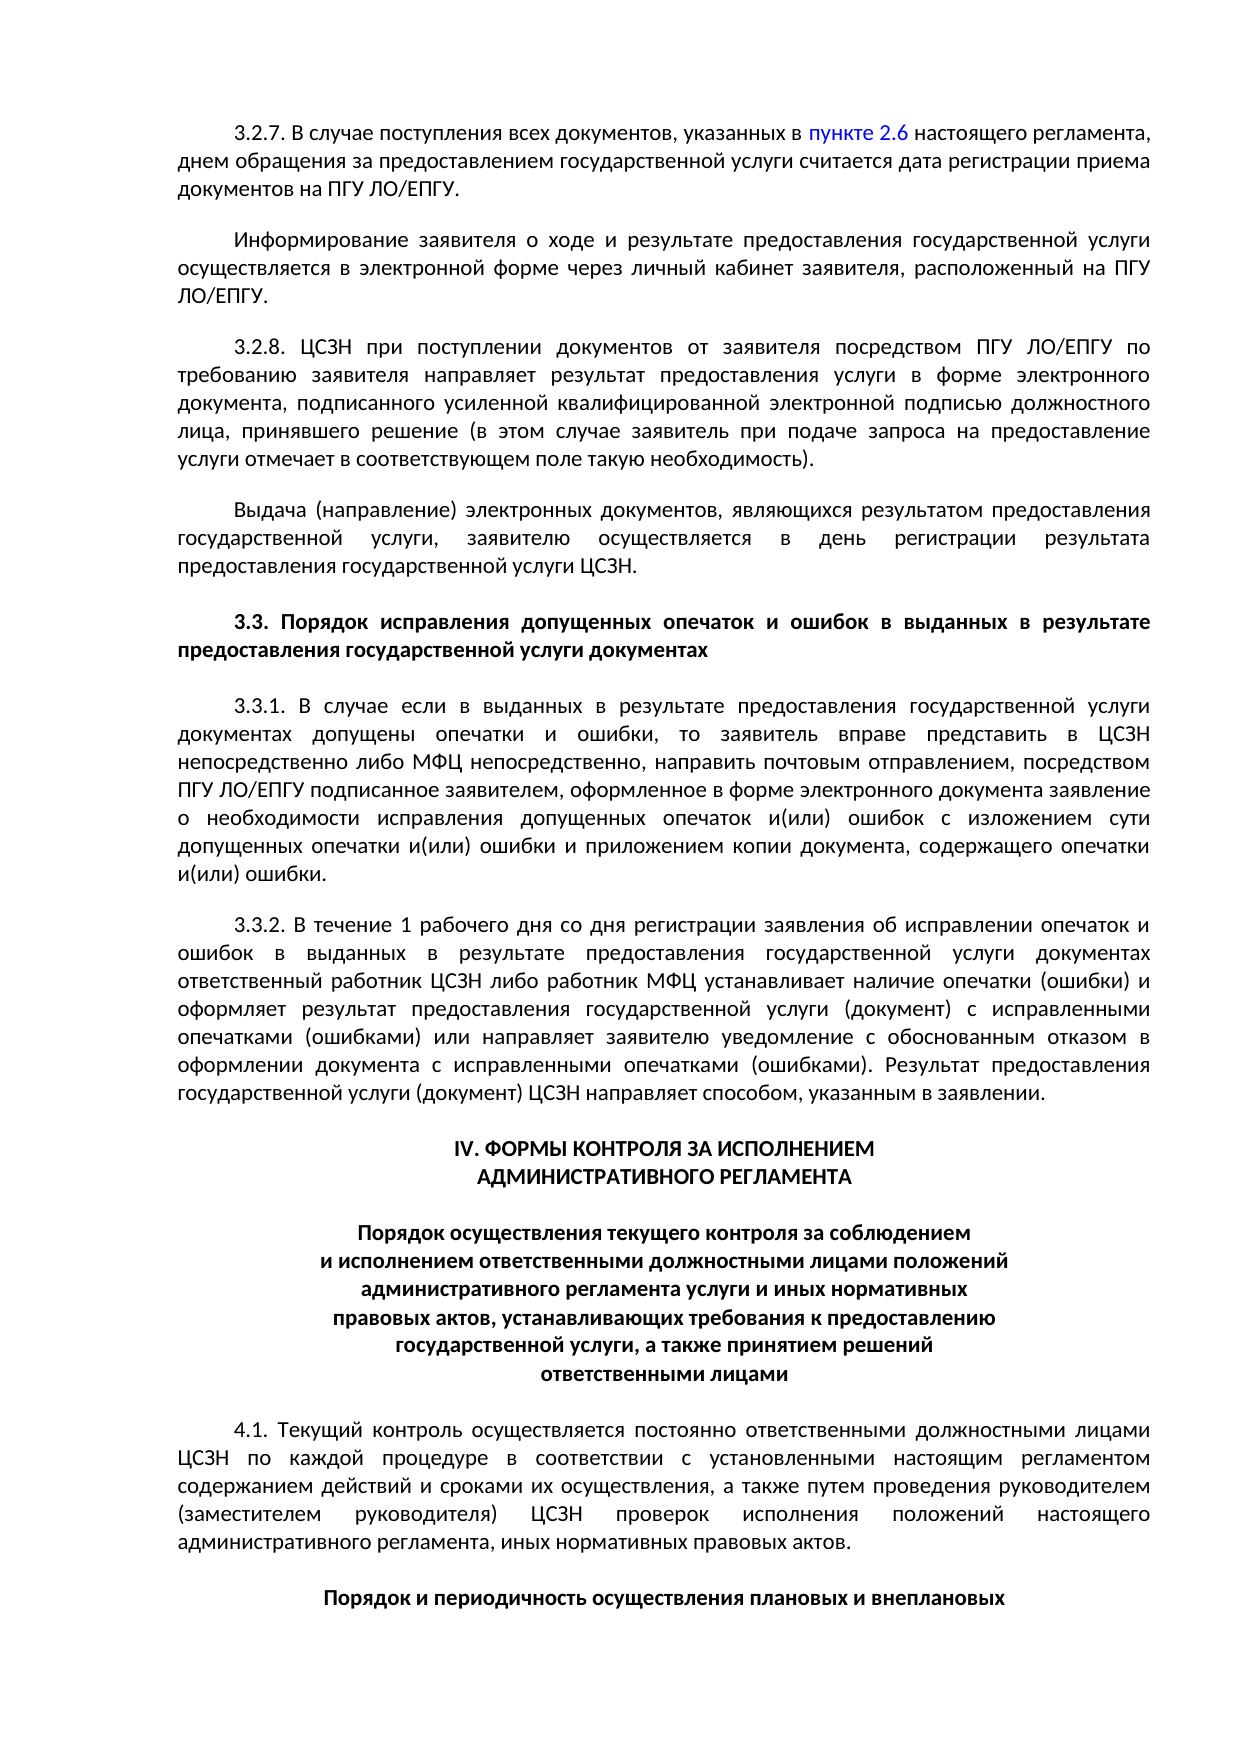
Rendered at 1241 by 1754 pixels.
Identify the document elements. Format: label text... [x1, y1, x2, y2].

title Порядок осуществления текущего контроля за соблюдением [177, 1218, 1152, 1247]
title правовых актов, устанавливающих требования к предоставлению [177, 1303, 1152, 1331]
text Выдача (направление) электронных документов, являющихся результатом предоставления государственной услуги, заявителю осуществляется в день регистрации результата предоставления государственной услуги ЦСЗН. [177, 495, 1152, 579]
title АДМИНИСТРАТИВНОГО РЕГЛАМЕНТА [177, 1162, 1152, 1191]
title Порядок и периодичность осуществления плановых и внеплановых [177, 1583, 1152, 1611]
title государственной услуги, а также принятием решений [177, 1331, 1152, 1359]
text Информирование заявителя о ходе и результате предоставления государственной услуги осуществляется в электронной форме через личный кабинет заявителя, расположенный на ПГУ ЛО/ЕПГУ. [177, 225, 1152, 309]
title 3.3. Порядок исправления допущенных опечаток и ошибок в выданных в результате предоставления государственной услуги документах [177, 607, 1152, 663]
title административного регламента услуги и иных нормативных [177, 1274, 1152, 1303]
text 4.1. Текущий контроль осуществляется постоянно ответственными должностными лицами ЦСЗН по каждой процедуре в соответствии с установленными настоящим регламентом содержанием действий и сроками их осуществления, а также путем проведения руководителем (заместителем руководителя) ЦСЗН проверок исполнения положений настоящего административного регламента, иных нормативных правовых актов. [177, 1415, 1152, 1555]
text 3.3.1. В случае если в выданных в результате предоставления государственной услуги документах допущены опечатки и ошибки, то заявитель вправе представить в ЦСЗН непосредственно либо МФЦ непосредственно, направить почтовым отправлением, посредством ПГУ ЛО/ЕПГУ подписанное заявителем, оформленное в форме электронного документа заявление о необходимости исправления допущенных опечаток и(или) ошибок с изложением сути допущенных опечатки и(или) ошибки и приложением копии документа, содержащего опечатки и(или) ошибки. [177, 691, 1152, 887]
title IV. ФОРМЫ КОНТРОЛЯ ЗА ИСПОЛНЕНИЕМ [177, 1134, 1152, 1162]
text 3.2.7. В случае поступления всех документов, указанных в пункте 2.6 настоящего регламента, днем обращения за предоставлением государственной услуги считается дата регистрации приема документов на ПГУ ЛО/ЕПГУ. [177, 118, 1152, 202]
text 3.3.2. В течение 1 рабочего дня со дня регистрации заявления об исправлении опечаток и ошибок в выданных в результате предоставления государственной услуги документах ответственный работник ЦСЗН либо работник МФЦ устанавливает наличие опечатки (ошибки) и оформляет результат предоставления государственной услуги (документ) с исправленными опечатками (ошибками) или направляет заявителю уведомление с обоснованным отказом в оформлении документа с исправленными опечатками (ошибками). Результат предоставления государственной услуги (документ) ЦСЗН направляет способом, указанным в заявлении. [177, 910, 1152, 1106]
title и исполнением ответственными должностными лицами положений [177, 1247, 1152, 1274]
text 3.2.8. ЦСЗН при поступлении документов от заявителя посредством ПГУ ЛО/ЕПГУ по требованию заявителя направляет результат предоставления услуги в форме электронного документа, подписанного усиленной квалифицированной электронной подписью должностного лица, принявшего решение (в этом случае заявитель при подаче запроса на предоставление услуги отмечает в соответствующем поле такую необходимость). [177, 332, 1152, 472]
title ответственными лицами [177, 1359, 1152, 1387]
